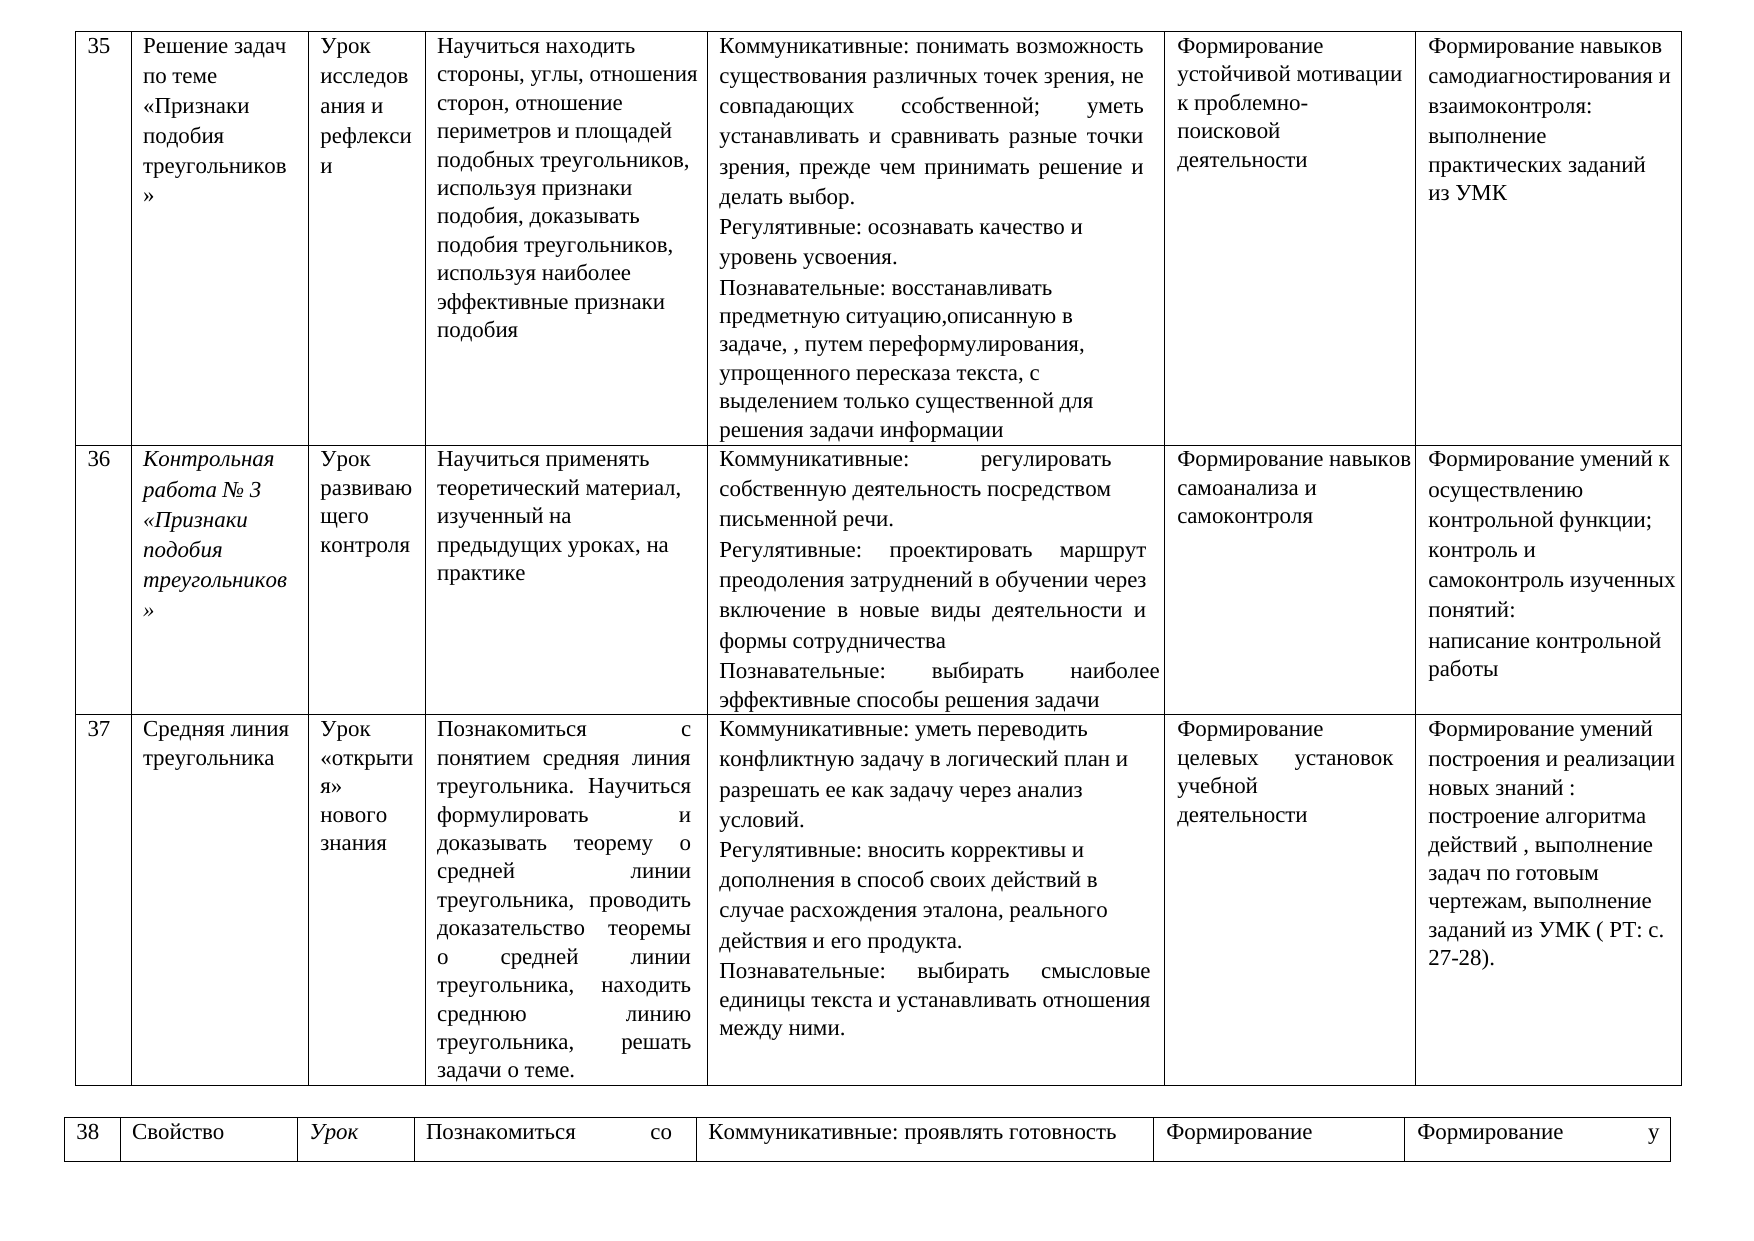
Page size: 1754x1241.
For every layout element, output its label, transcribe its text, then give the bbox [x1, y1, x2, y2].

table_cell Контрольная работа № 3 «Признаки подобия треугольников » [132, 446, 308, 714]
table_cell Средняя линия треугольника [132, 715, 308, 1085]
table_cell Научиться применять теоретический материал, изученный на предыдущих уроках, на практике [426, 446, 707, 714]
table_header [1405, 1118, 1670, 1161]
table_cell Коммуникативные: уметь переводить конфликтную задачу в логический план и разрешать ее как задачу через анализ условий. Регулятивные: вносить коррективы и дополнения в способ своих действий в случае расхождения эталона, реального действия и его продукта. Познавательные: выбирать смысловые единицы текста и устанавливать отношения между ними. [708, 715, 1164, 1085]
table_cell 37 [76, 715, 131, 1085]
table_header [298, 1118, 414, 1161]
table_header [1154, 1118, 1404, 1161]
table_cell Коммуникативные: понимать возможность существования различных точек зрения, не совпадающих ссобственной; уметь устанавливать и сравнивать разные точки зрения, прежде чем принимать решение и делать выбор. Регулятивные: осознавать качество и уровень усвоения. Познавательные: восстанавливать предметную ситуацию,описанную в задаче, , путем переформулирования, упрощенного пересказа текста, с выделением только существенной для решения задачи информации [708, 32, 1164, 444]
table_cell Урок «открыти я» нового знания [309, 715, 425, 1085]
table_cell Познакомиться с понятием средняя линия треугольника. Научиться формулировать и доказывать теорему о средней линии треугольника, проводить доказательство теоремы о средней линии треугольника, находить среднюю линию треугольника, решать задачи о теме. [426, 715, 707, 1085]
table_cell Коммуникативные: регулировать собственную деятельность посредством письменной речи. Регулятивные: проектировать маршрут преодоления затруднений в обучении через включение в новые виды деятельности и формы сотрудничества Познавательные: выбирать наиболее эффективные способы решения задачи [708, 446, 1164, 714]
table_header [121, 1118, 297, 1161]
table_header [697, 1118, 1153, 1161]
table_cell 35 [76, 32, 131, 444]
table_cell Научиться находить стороны, углы, отношения сторон, отношение периметров и площадей подобных треугольников, используя признаки подобия, доказывать подобия треугольников, используя наиболее эффективные признаки подобия [426, 32, 707, 444]
table_cell Формирование навыков самоанализа и самоконтроля [1165, 446, 1415, 714]
table_cell Формирование умений построения и реализации новых знаний : построение алгоритма действий , выполнение задач по готовым чертежам, выполнение заданий из УМК ( РТ: с. 27-28). [1416, 715, 1681, 1085]
table_cell Формирование устойчивой мотивации к проблемно- поисковой деятельности [1165, 32, 1415, 444]
table_cell 36 [76, 446, 131, 714]
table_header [415, 1118, 696, 1161]
table_cell Формирование умений к осуществлению контрольной функции; контроль и самоконтроль изученных понятий: написание контрольной работы [1416, 446, 1681, 714]
table_cell Формирование навыков самодиагностирования и взаимоконтроля: выполнение практических заданий из УМК [1416, 32, 1681, 444]
table_header 38 [65, 1118, 120, 1161]
table_cell Формирование целевых установок учебной деятельности [1165, 715, 1415, 1085]
table_cell Урок исследов ания и рефлекси и [309, 32, 425, 444]
table_cell Урок развиваю щего контроля [309, 446, 425, 714]
table_cell Решение задач по теме «Признаки подобия треугольников » [132, 32, 308, 444]
